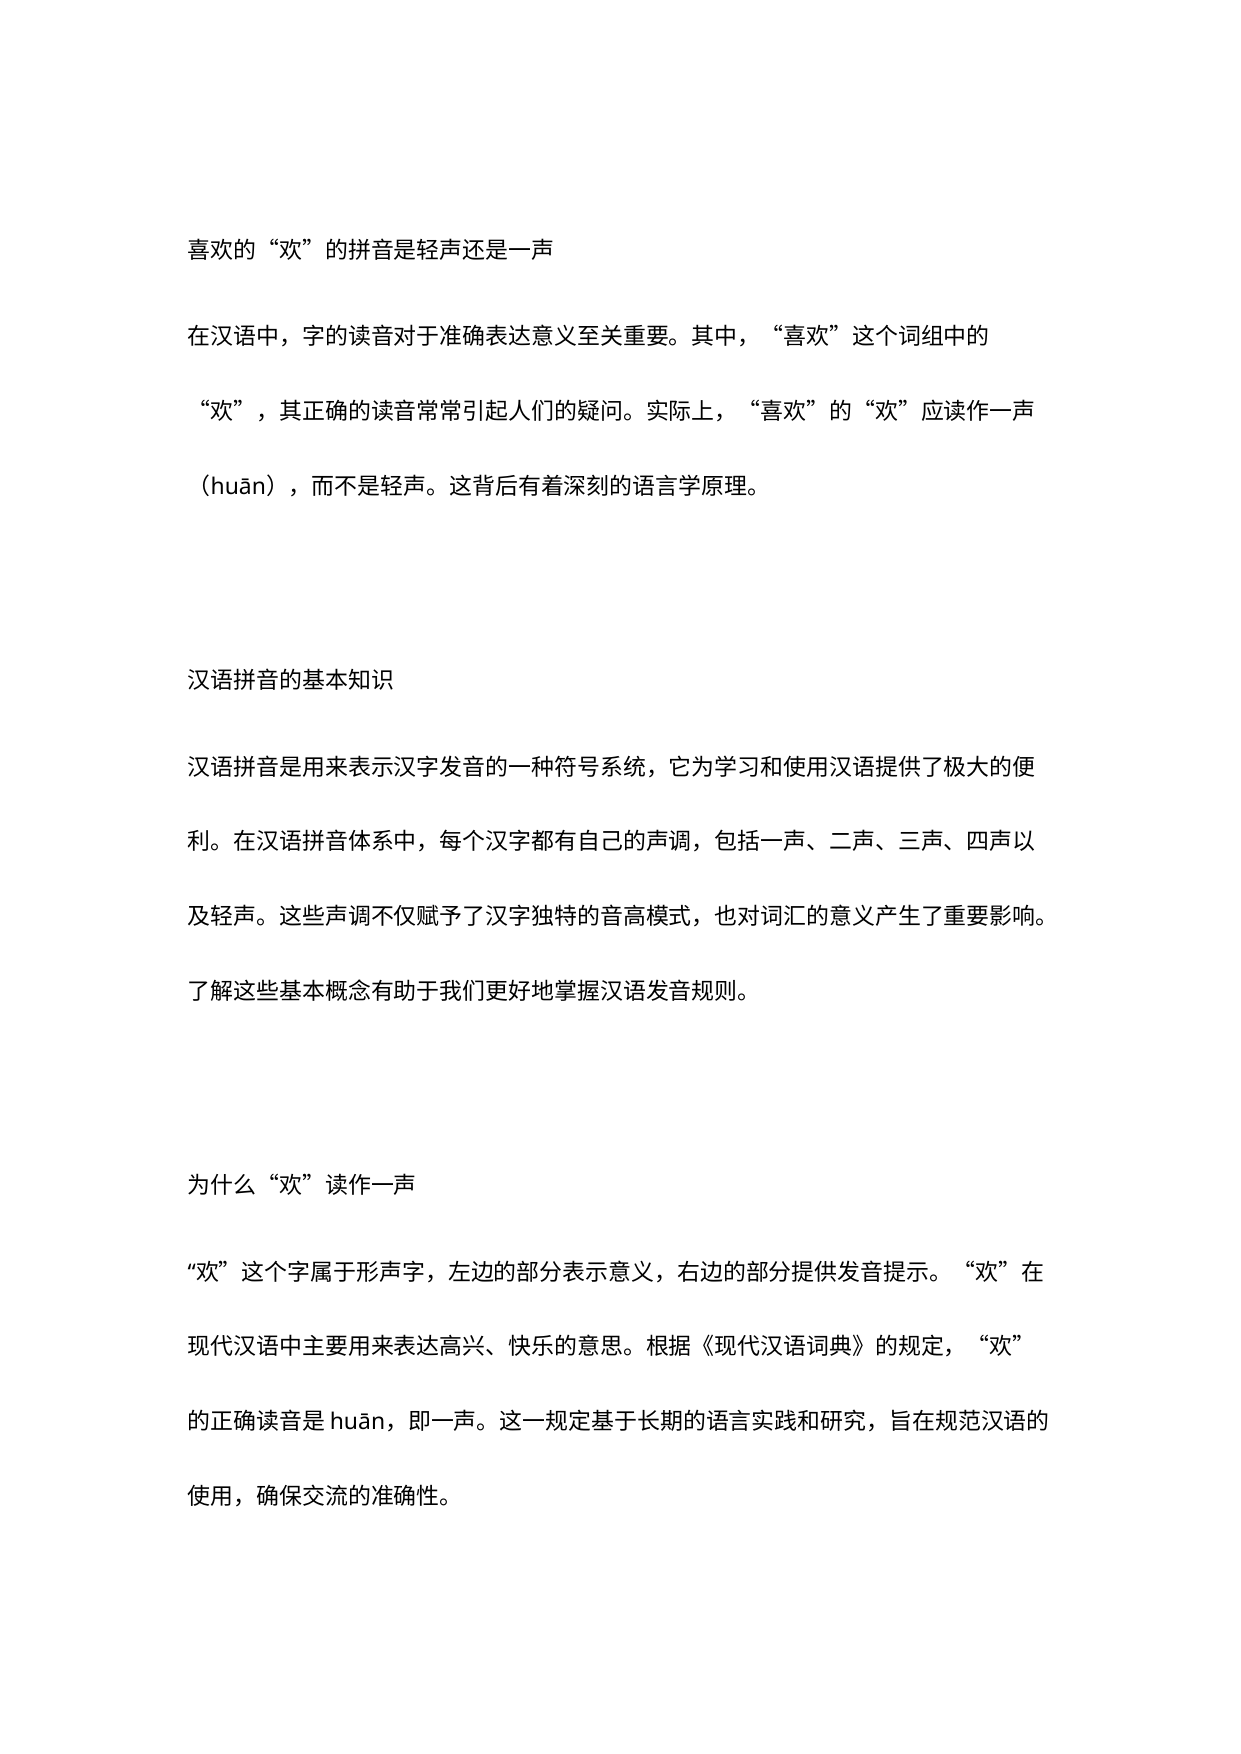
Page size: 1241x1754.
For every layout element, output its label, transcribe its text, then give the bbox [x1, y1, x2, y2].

text 汉语拼音的基本知识 [187, 646, 1053, 711]
text 在汉语中，字的读音对于准确表达意义至关重要。其中，“喜欢”这个词组中的“欢”，其正确的读音常常引起人们的疑问。实际上，“喜欢”的“欢”应读作一声（huān），而不是轻声。这背后有着深刻的语言学原理。 [187, 302, 1053, 517]
text 为什么“欢”读作一声 [187, 1151, 1053, 1216]
text “欢”这个字属于形声字，左边的部分表示意义，右边的部分提供发音提示。“欢”在现代汉语中主要用来表达高兴、快乐的意思。根据《现代汉语词典》的规定，“欢”的正确读音是huān，即一声。这一规定基于长期的语言实践和研究，旨在规范汉语的使用，确保交流的准确性。 [187, 1238, 1053, 1527]
text 汉语拼音是用来表示汉字发音的一种符号系统，它为学习和使用汉语提供了极大的便利。在汉语拼音体系中，每个汉字都有自己的声调，包括一声、二声、三声、四声以及轻声。这些声调不仅赋予了汉字独特的音高模式，也对词汇的意义产生了重要影响。了解这些基本概念有助于我们更好地掌握汉语发音规则。 [187, 733, 1053, 1022]
text 喜欢的“欢”的拼音是轻声还是一声 [187, 216, 1053, 281]
